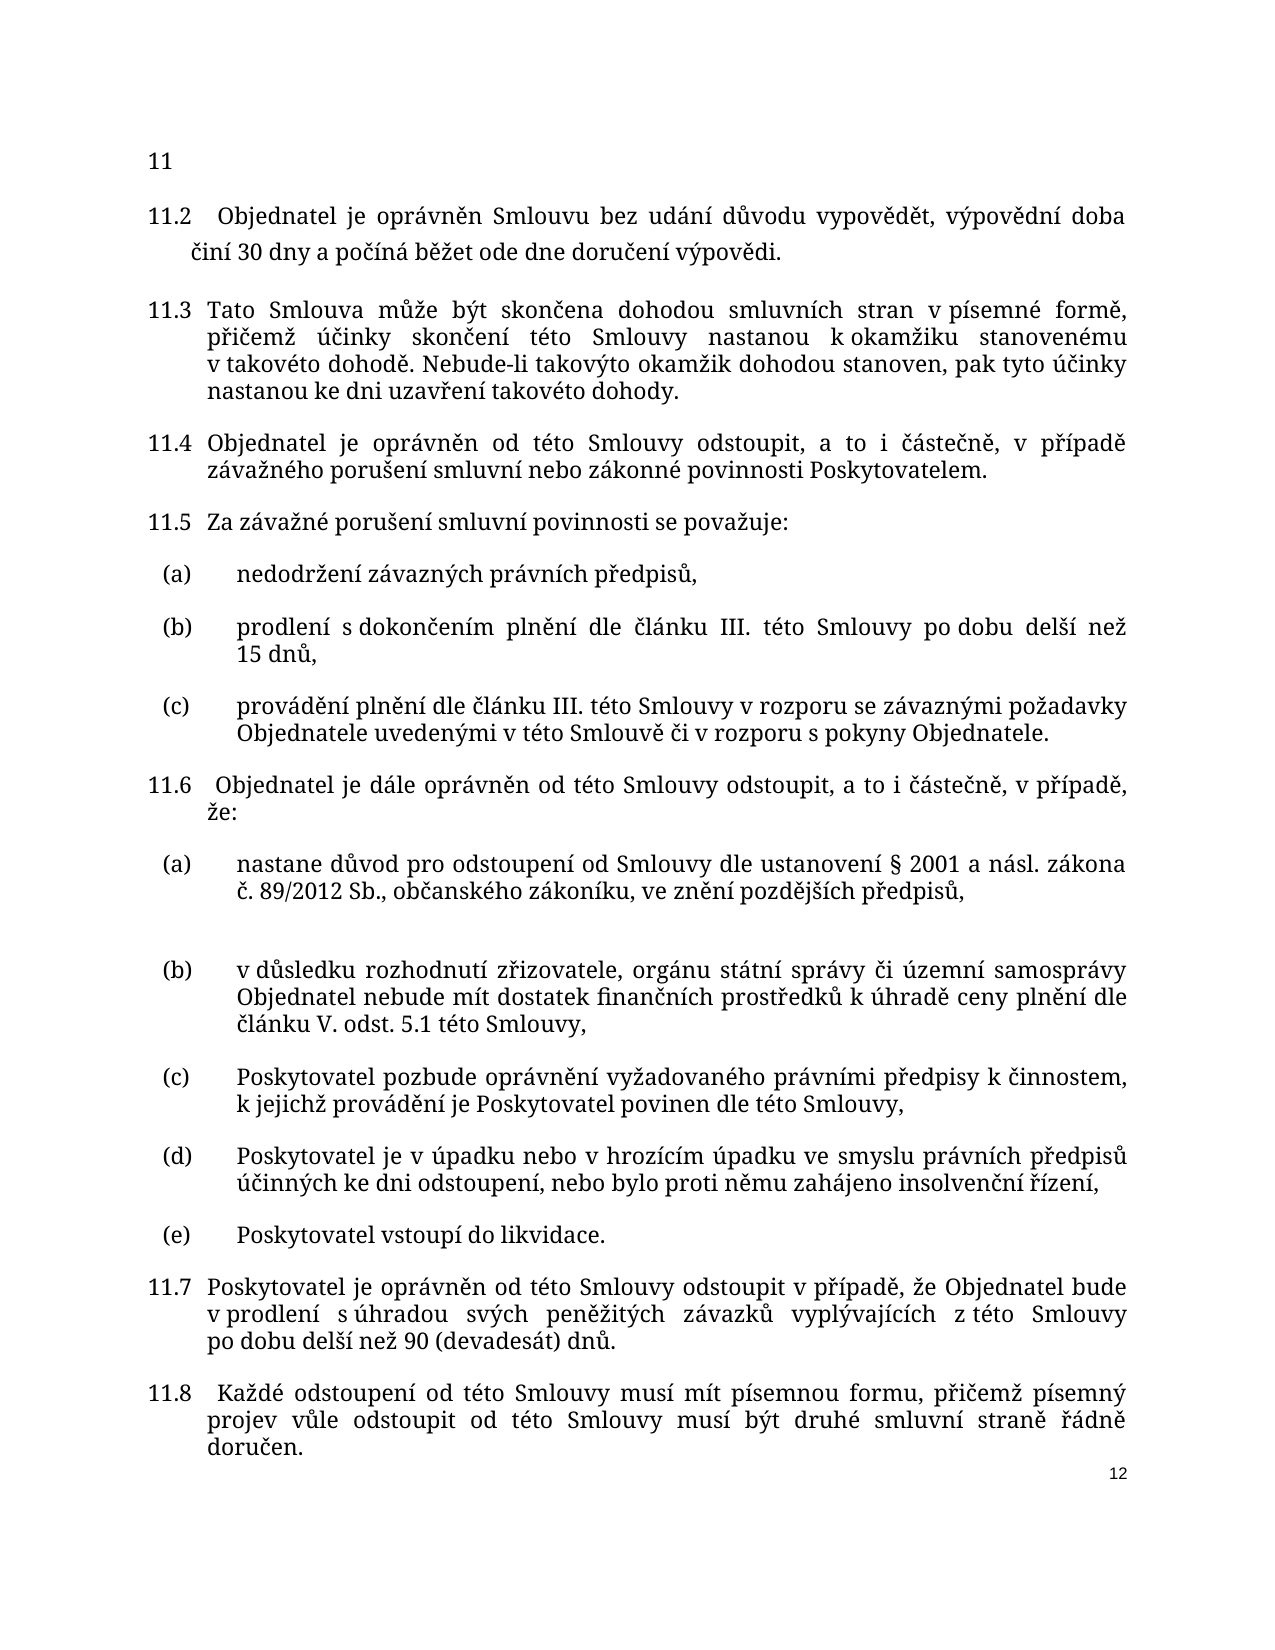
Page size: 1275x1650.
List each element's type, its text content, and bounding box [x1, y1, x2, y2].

list nastane důvod pro odstoupení od Smlouvy dle ustanovení § 2001 a násl. zákona č. 89/2012 Sb., občanského zákoníku, ve znění pozdějších předpisů, [162, 851, 1127, 905]
subtitle Za závažné porušení smluvní povinnosti se považuje: [148, 509, 1127, 536]
list Poskytovatel je oprávněn od této Smlouvy odstoupit v případě, že Objednatel bude v prodlení s úhradou svých peněžitých závazků vyplývajících z této Smlouvy po dobu delší než 90 (devadesát) dnů. [148, 1274, 1127, 1355]
list Poskytovatel je v úpadku nebo v hrozícím úpadku ve smyslu právních předpisů účinných ke dni odstoupení, nebo bylo proti němu zahájeno insolvenční řízení, [162, 1142, 1127, 1197]
list prodlení s dokončením plnění dle článku III. této Smlouvy po dobu delší než 15 dnů, [162, 613, 1127, 667]
list Poskytovatel pozbude oprávnění vyžadovaného právními předpisy k činnostem, k jejichž provádění je Poskytovatel povinen dle této Smlouvy, [162, 1063, 1127, 1117]
list Objednatel je oprávněn Smlouvu bez udání důvodu vypovědět, výpovědní doba činí 30 dny a počíná běžet ode dne doručení výpovědi. [148, 200, 1127, 267]
subtitle Tato Smlouva může být skončena dohodou smluvních stran v písemné formě, přičemž účinky skončení této Smlouvy nastanou k okamžiku stanovenému v takovéto dohodě. Nebude-li takovýto okamžik dohodou stanoven, pak tyto účinky nastanou ke dni uzavření takovéto dohody. [148, 297, 1127, 405]
list provádění plnění dle článku III. této Smlouvy v rozporu se závaznými požadavky Objednatele uvedenými v této Smlouvě či v rozporu s pokyny Objednatele. [162, 692, 1127, 747]
list Objednatel je dále oprávněn od této Smlouvy odstoupit, a to i částečně, v případě, že: [148, 772, 1127, 826]
list v důsledku rozhodnutí zřizovatele, orgánu státní správy či územní samosprávy Objednatel nebude mít dostatek finančních prostředků k úhradě ceny plnění dle článku V. odst. 5.1 této Smlouvy, [162, 957, 1127, 1038]
subtitle Objednatel je oprávněn od této Smlouvy odstoupit, a to i částečně, v případě závažného porušení smluvní nebo zákonné povinnosti Poskytovatelem. [148, 430, 1127, 484]
list Každé odstoupení od této Smlouvy musí mít písemnou formu, přičemž písemný projev vůle odstoupit od této Smlouvy musí být druhé smluvní straně řádně doručen. [148, 1380, 1127, 1461]
list nedodržení závazných právních předpisů, [162, 561, 1127, 588]
list Poskytovatel vstoupí do likvidace. [162, 1222, 1127, 1249]
